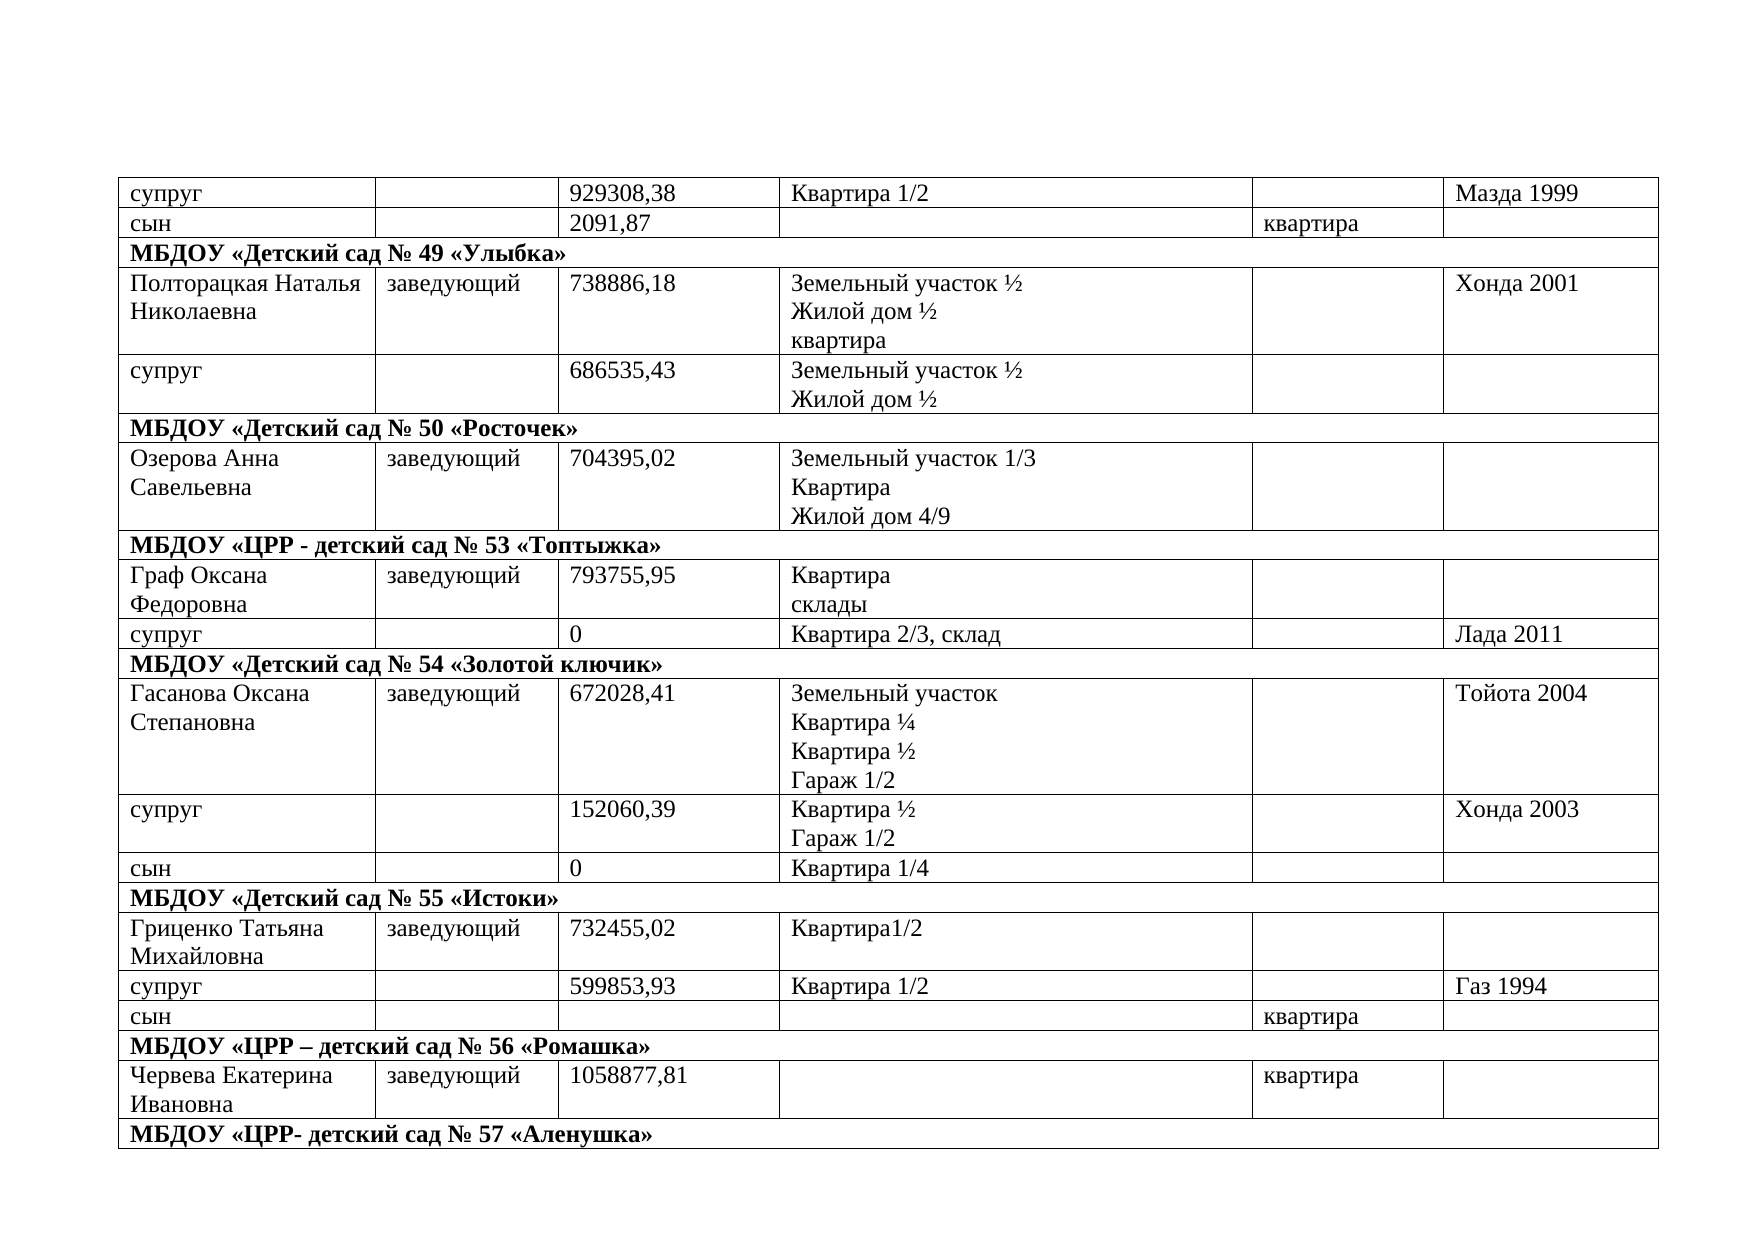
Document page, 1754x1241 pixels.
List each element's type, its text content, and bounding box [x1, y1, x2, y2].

table_cell Квартира 2/3, склад [780, 619, 1252, 648]
table_cell 2091,87 [559, 208, 779, 237]
table_cell Квартира ½ Гараж 1/2 [780, 795, 1252, 852]
table_cell Граф Оксана Федоровна [119, 560, 375, 618]
table_cell 793755,95 [559, 560, 779, 618]
table_cell [1253, 560, 1443, 618]
table_cell [1444, 913, 1658, 970]
table_cell [1253, 795, 1443, 852]
table_cell Квартира склады [780, 560, 1252, 618]
table_cell 1058877,81 [559, 1061, 779, 1118]
table_cell [1444, 560, 1658, 618]
table_cell [376, 1001, 558, 1030]
table_cell сын [119, 208, 375, 237]
table_cell 686535,43 [559, 355, 779, 412]
table_cell [1253, 443, 1443, 529]
table_cell квартира [1253, 1001, 1443, 1030]
table_cell [376, 971, 558, 1000]
table_cell Тойота 2004 [1444, 679, 1658, 793]
table_cell [1444, 443, 1658, 529]
table_cell квартира [1253, 1061, 1443, 1118]
table_cell 599853,93 [559, 971, 779, 1000]
table_cell [376, 355, 558, 412]
table_cell Озерова Анна Савельевна [119, 443, 375, 529]
table_cell Червева Екатерина Ивановна [119, 1061, 375, 1118]
table_cell сын [119, 853, 375, 882]
table_cell Газ 1994 [1444, 971, 1658, 1000]
table_cell МБДОУ «Детский сад № 54 «Золотой ключик» [119, 649, 1658, 677]
table_cell 0 [559, 619, 779, 648]
table_cell [1444, 1061, 1658, 1118]
table_cell [559, 1001, 779, 1030]
table_cell МБДОУ «Детский сад № 49 «Улыбка» [119, 238, 1658, 267]
table_cell Хонда 2003 [1444, 795, 1658, 852]
table_cell [1444, 208, 1658, 237]
table_cell 152060,39 [559, 795, 779, 852]
table_cell Земельный участок 1/3 Квартира Жилой дом 4/9 [780, 443, 1252, 529]
table_cell 704395,02 [559, 443, 779, 529]
table_cell 0 [559, 853, 779, 882]
table_cell [1444, 355, 1658, 412]
table_cell супруг [119, 178, 375, 207]
table_cell МБДОУ «Детский сад № 50 «Росточек» [119, 414, 1658, 442]
table_cell Мазда 1999 [1444, 178, 1658, 207]
table_cell [376, 795, 558, 852]
table_cell [1253, 355, 1443, 412]
table_cell 929308,38 [559, 178, 779, 207]
table_cell 672028,41 [559, 679, 779, 793]
table_cell [1444, 1001, 1658, 1030]
table_cell МБДОУ «ЦРР- детский сад № 57 «Аленушка» [119, 1119, 1658, 1148]
table_cell [1253, 971, 1443, 1000]
table_cell Гриценко Татьяна Михайловна [119, 913, 375, 970]
table_cell супруг [119, 795, 375, 852]
table_cell заведующий [376, 443, 558, 529]
table_cell Квартира 1/2 [780, 178, 1252, 207]
table_cell заведующий [376, 268, 558, 354]
table_cell супруг [119, 355, 375, 412]
table_cell заведующий [376, 1061, 558, 1118]
table_cell Гасанова Оксана Степановна [119, 679, 375, 793]
table_cell Земельный участок ½ Жилой дом ½ квартира [780, 268, 1252, 354]
table_cell [780, 1061, 1252, 1118]
table_cell заведующий [376, 560, 558, 618]
table_cell [780, 1001, 1252, 1030]
table_cell [1444, 853, 1658, 882]
table_cell супруг [119, 971, 375, 1000]
table_cell супруг [119, 619, 375, 648]
table_cell [780, 208, 1252, 237]
table_cell Земельный участок ½ Жилой дом ½ [780, 355, 1252, 412]
table_cell МБДОУ «Детский сад № 55 «Истоки» [119, 883, 1658, 912]
table_cell заведующий [376, 679, 558, 793]
table_cell [376, 208, 558, 237]
table_cell 738886,18 [559, 268, 779, 354]
table_cell квартира [1253, 208, 1443, 237]
table_cell МБДОУ «ЦРР – детский сад № 56 «Ромашка» [119, 1031, 1658, 1059]
table_cell Квартира 1/4 [780, 853, 1252, 882]
table_cell [376, 619, 558, 648]
table_cell [1253, 178, 1443, 207]
table_cell [376, 178, 558, 207]
table_cell Квартира 1/2 [780, 971, 1252, 1000]
table_cell Земельный участок Квартира ¼ Квартира ½ Гараж 1/2 [780, 679, 1252, 793]
table_cell Полторацкая Наталья Николаевна [119, 268, 375, 354]
table_cell [1253, 853, 1443, 882]
table_cell Квартира1/2 [780, 913, 1252, 970]
table_cell 732455,02 [559, 913, 779, 970]
table_cell [1253, 268, 1443, 354]
table_cell сын [119, 1001, 375, 1030]
table_cell МБДОУ «ЦРР - детский сад № 53 «Топтыжка» [119, 531, 1658, 559]
table_cell [1253, 913, 1443, 970]
table_cell заведующий [376, 913, 558, 970]
table_cell [376, 853, 558, 882]
table_cell Хонда 2001 [1444, 268, 1658, 354]
table_cell [1253, 679, 1443, 793]
table_cell [1253, 619, 1443, 648]
table_cell Лада 2011 [1444, 619, 1658, 648]
